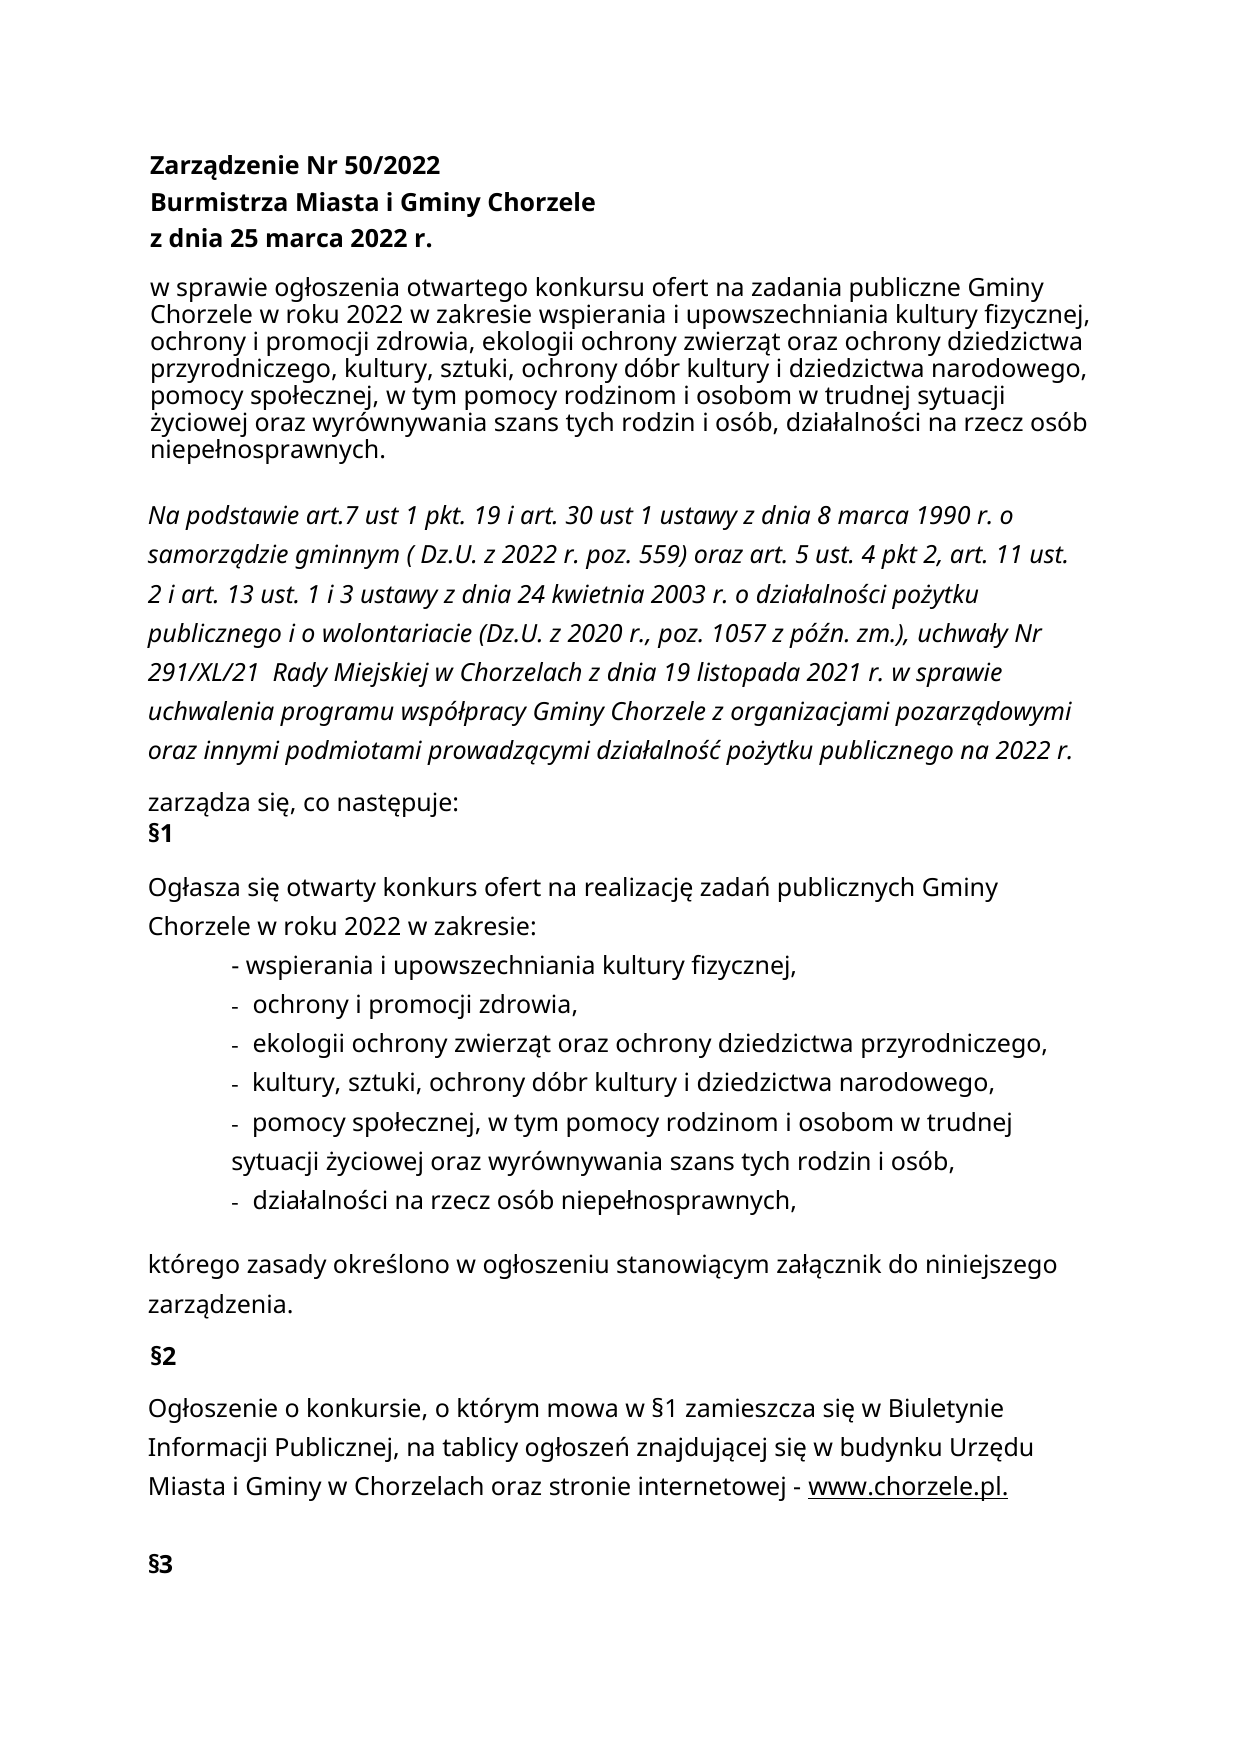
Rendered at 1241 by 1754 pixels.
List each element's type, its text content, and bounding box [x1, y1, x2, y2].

text w sprawie ogłoszenia otwartego konkursu ofert na zadania publiczne Gminy Chorzele w roku 2022 w zakresie wspierania i upowszechniania kultury fizycznej, ochrony i promocji zdrowia, ekologii ochrony zwierząt oraz ochrony dziedzictwa przyrodniczego, kultury, sztuki, ochrony dóbr kultury i dziedzictwa narodowego, pomocy społecznej, w tym pomocy rodzinom i osobom w trudnej sytuacji życiowej oraz wyrównywania szans tych rodzin i osób, działalności na rzecz osób niepełnosprawnych. [150, 274, 1093, 463]
text Na podstawie art.7 ust 1 pkt. 19 i art. 30 ust 1 ustawy z dnia 8 marca 1990 r. o samorządzie gminnym ( Dz.U. z 2022 r. poz. 559) oraz art. 5 ust. 4 pkt 2, art. 11 ust. 2 i art. 13 ust. 1 i 3 ustawy z dnia 24 kwietnia 2003 r. o działalności pożytku publicznego i o wolontariacie (Dz.U. z 2020 r., poz. 1057 z późn. zm.), uchwały Nr 291/XL/21 Rady Miejskiej w Chorzelach z dnia 19 listopada 2021 r. w sprawie uchwalenia programu współpracy Gminy Chorzele z organizacjami pozarządowymi oraz innymi podmiotami prowadzącymi działalność pożytku publicznego na 2022 r. [148, 498, 1093, 767]
text Zarządzenie Nr 50/2022 Burmistrza Miasta i Gminy Chorzele z dnia 25 marca 2022 r. [150, 148, 1093, 255]
text §2 [150, 1338, 1093, 1372]
list pomocy społecznej, w tym pomocy rodzinom i osobom w trudnej sytuacji życiowej oraz wyrównywania szans tych rodzin i osób, [231, 1104, 1093, 1177]
list ekologii ochrony zwierząt oraz ochrony dziedzictwa przyrodniczego, [231, 1026, 1093, 1060]
list działalności na rzecz osób niepełnosprawnych, [231, 1183, 1093, 1217]
text §1 [148, 816, 1093, 850]
text Ogłasza się otwarty konkurs ofert na realizację zadań publicznych Gminy Chorzele w roku 2022 w zakresie: [148, 869, 1093, 942]
text Ogłoszenie o konkursie, o którym mowa w §1 zamieszcza się w Biuletynie Informacji Publicznej, na tablicy ogłoszeń znajdującej się w budynku Urzędu Miasta i Gminy w Chorzelach oraz stronie internetowej - www.chorzele.pl. [148, 1391, 1093, 1503]
text zarządza się, co następuje: [148, 794, 1093, 816]
list kultury, sztuki, ochrony dóbr kultury i dziedzictwa narodowego, [231, 1065, 1093, 1099]
text - wspierania i upowszechniania kultury fizycznej, [231, 948, 1093, 982]
text §3 [148, 1547, 1093, 1581]
text którego zasady określono w ogłoszeniu stanowiącym załącznik do niniejszego zarządzenia. [148, 1247, 1093, 1320]
list ochrony i promocji zdrowia, [231, 987, 1093, 1021]
